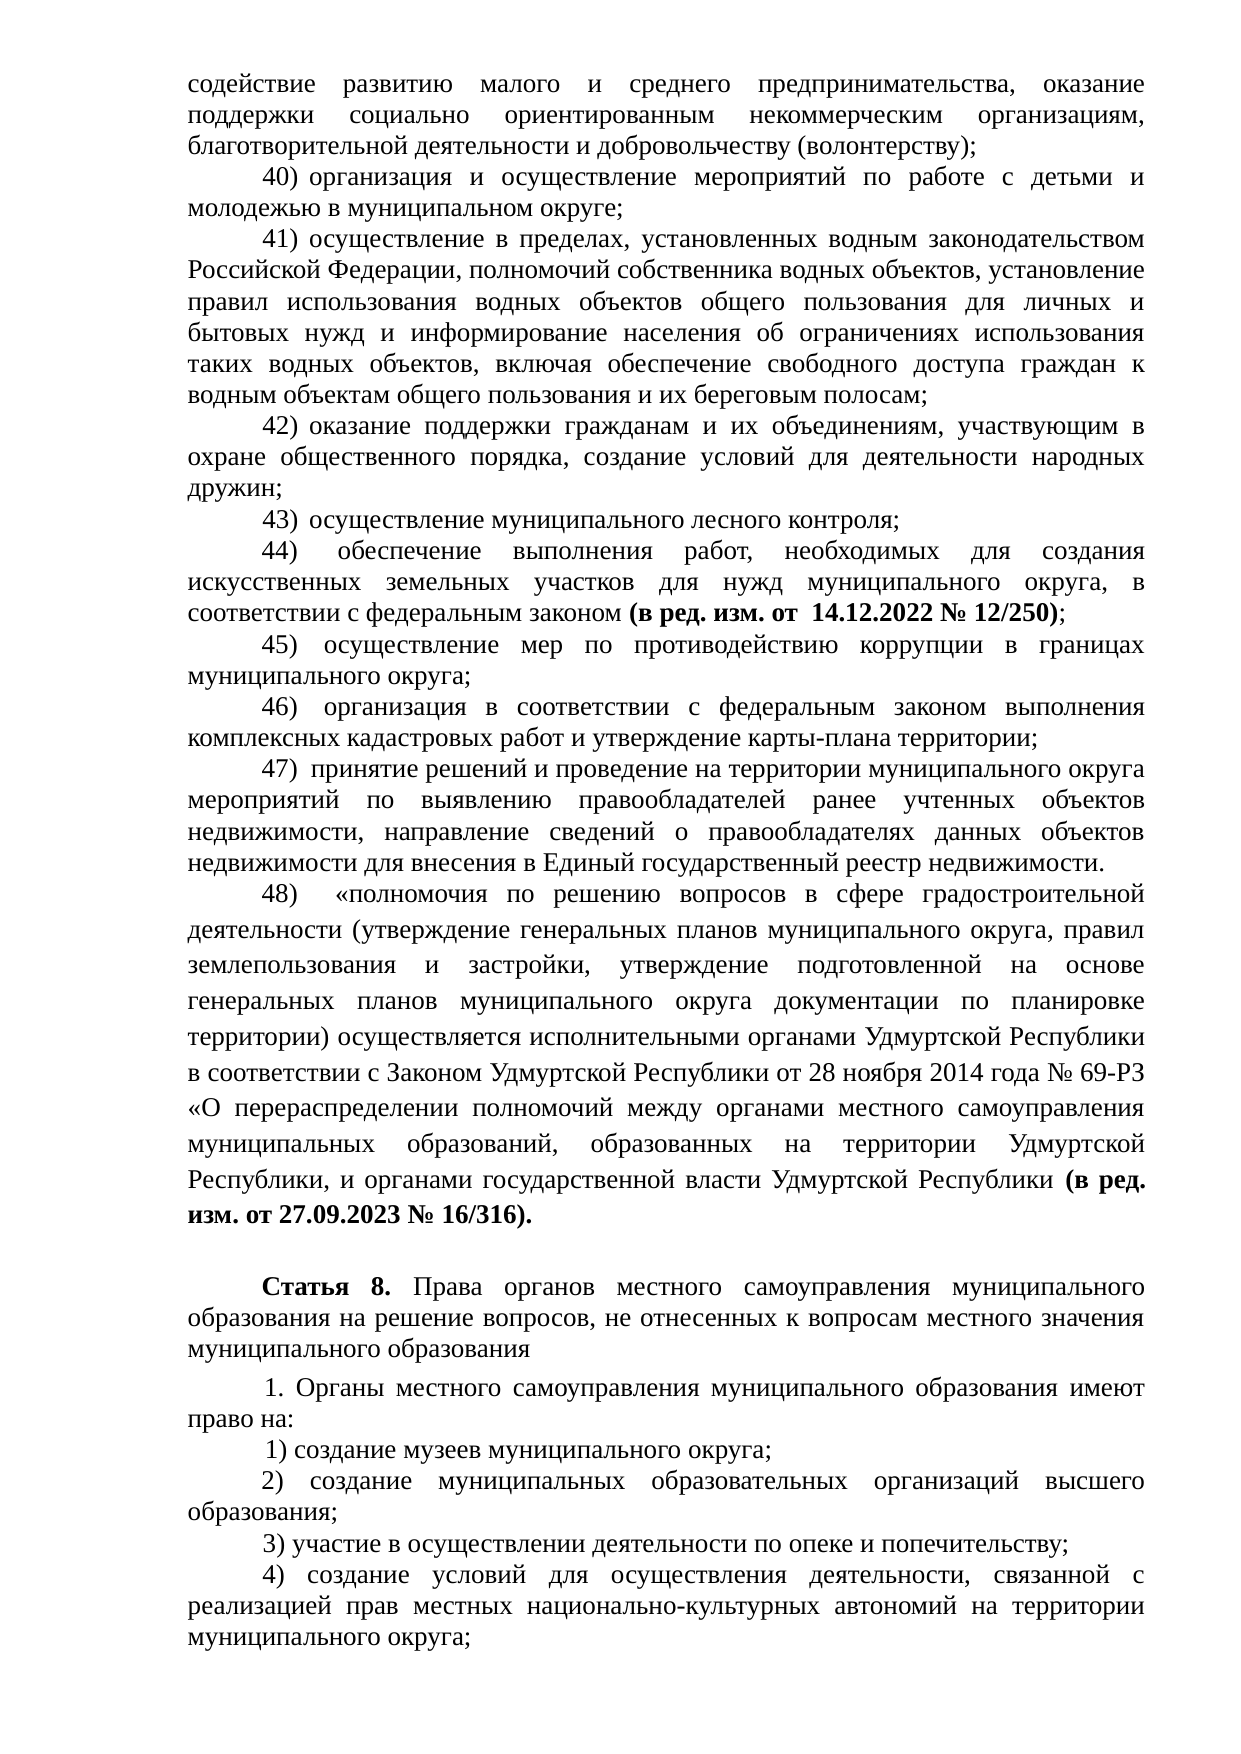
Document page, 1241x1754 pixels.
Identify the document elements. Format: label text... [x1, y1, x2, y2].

list «полномочия по решению вопросов в сфере градостроительной деятельности (утверждение генеральных планов муниципального округа, правил землепользования и застройки, утверждение подготовленной на основе генеральных планов муниципального округа документации по планировке территории) осуществляется исполнительными органами Удмуртской Республики в соответствии с Законом Удмуртской Республики от 28 ноября 2014 года № 69-РЗ «О перераспределении полномочий между органами местного самоуправления муниципальных образований, образованных на территории Удмуртской Республики, и органами государственной власти Удмуртской Республики (в ред. изм. от 27.09.2023 № 16/316). [187, 877, 1146, 1230]
text 44) обеспечение выполнения работ, необходимых для создания искусственных земельных участков для нужд муниципального округа, в соответствии с федеральным законом (в ред. изм. от 14.12.2022 № 12/250); [187, 534, 1146, 627]
text 43) осуществление муниципального лесного контроля; [262, 503, 1146, 534]
list принятие решений и проведение на территории муниципального округа мероприятий по выявлению правообладателей ранее учтенных объектов недвижимости, направление сведений о правообладателях данных объектов недвижимости для внесения в Единый государственный реестр недвижимости. [187, 752, 1146, 877]
list организация в соответствии с федеральным законом выполнения комплексных кадастровых работ и утверждение карты-плана территории; [187, 690, 1146, 752]
text 2) создание муниципальных образовательных организаций высшего образования; [187, 1464, 1146, 1527]
text 1) создание музеев муниципального округа; [264, 1433, 1146, 1464]
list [187, 67, 1146, 160]
text Статья 8. Права органов местного самоуправления муниципального образования на решение вопросов, не отнесенных к вопросам местного значения муниципального образования [187, 1270, 1146, 1363]
list оказание поддержки гражданам и их объединениям, участвующим в охране общественного порядка, создание условий для деятельности народных дружин; [187, 409, 1146, 503]
list осуществление мер по противодействию коррупции в границах муниципального округа; [187, 628, 1146, 690]
list организация и осуществление мероприятий по работе с детьми и молодежью в муниципальном округе; [187, 160, 1146, 222]
text 1. Органы местного самоуправления муниципального образования имеют право на: [187, 1371, 1146, 1433]
text 3) участие в осуществлении деятельности по опеке и попечительству; [262, 1527, 1146, 1558]
list осуществление в пределах, установленных водным законодательством Российской Федерации, полномочий собственника водных объектов, установление правил использования водных объектов общего пользования для личных и бытовых нужд и информирование населения об ограничениях использования таких водных объектов, включая обеспечение свободного доступа граждан к водным объектам общего пользования и их береговым полосам; [187, 222, 1146, 409]
text 4) создание условий для осуществления деятельности, связанной с реализацией прав местных национально-культурных автономий на территории муниципального округа; [187, 1558, 1146, 1651]
